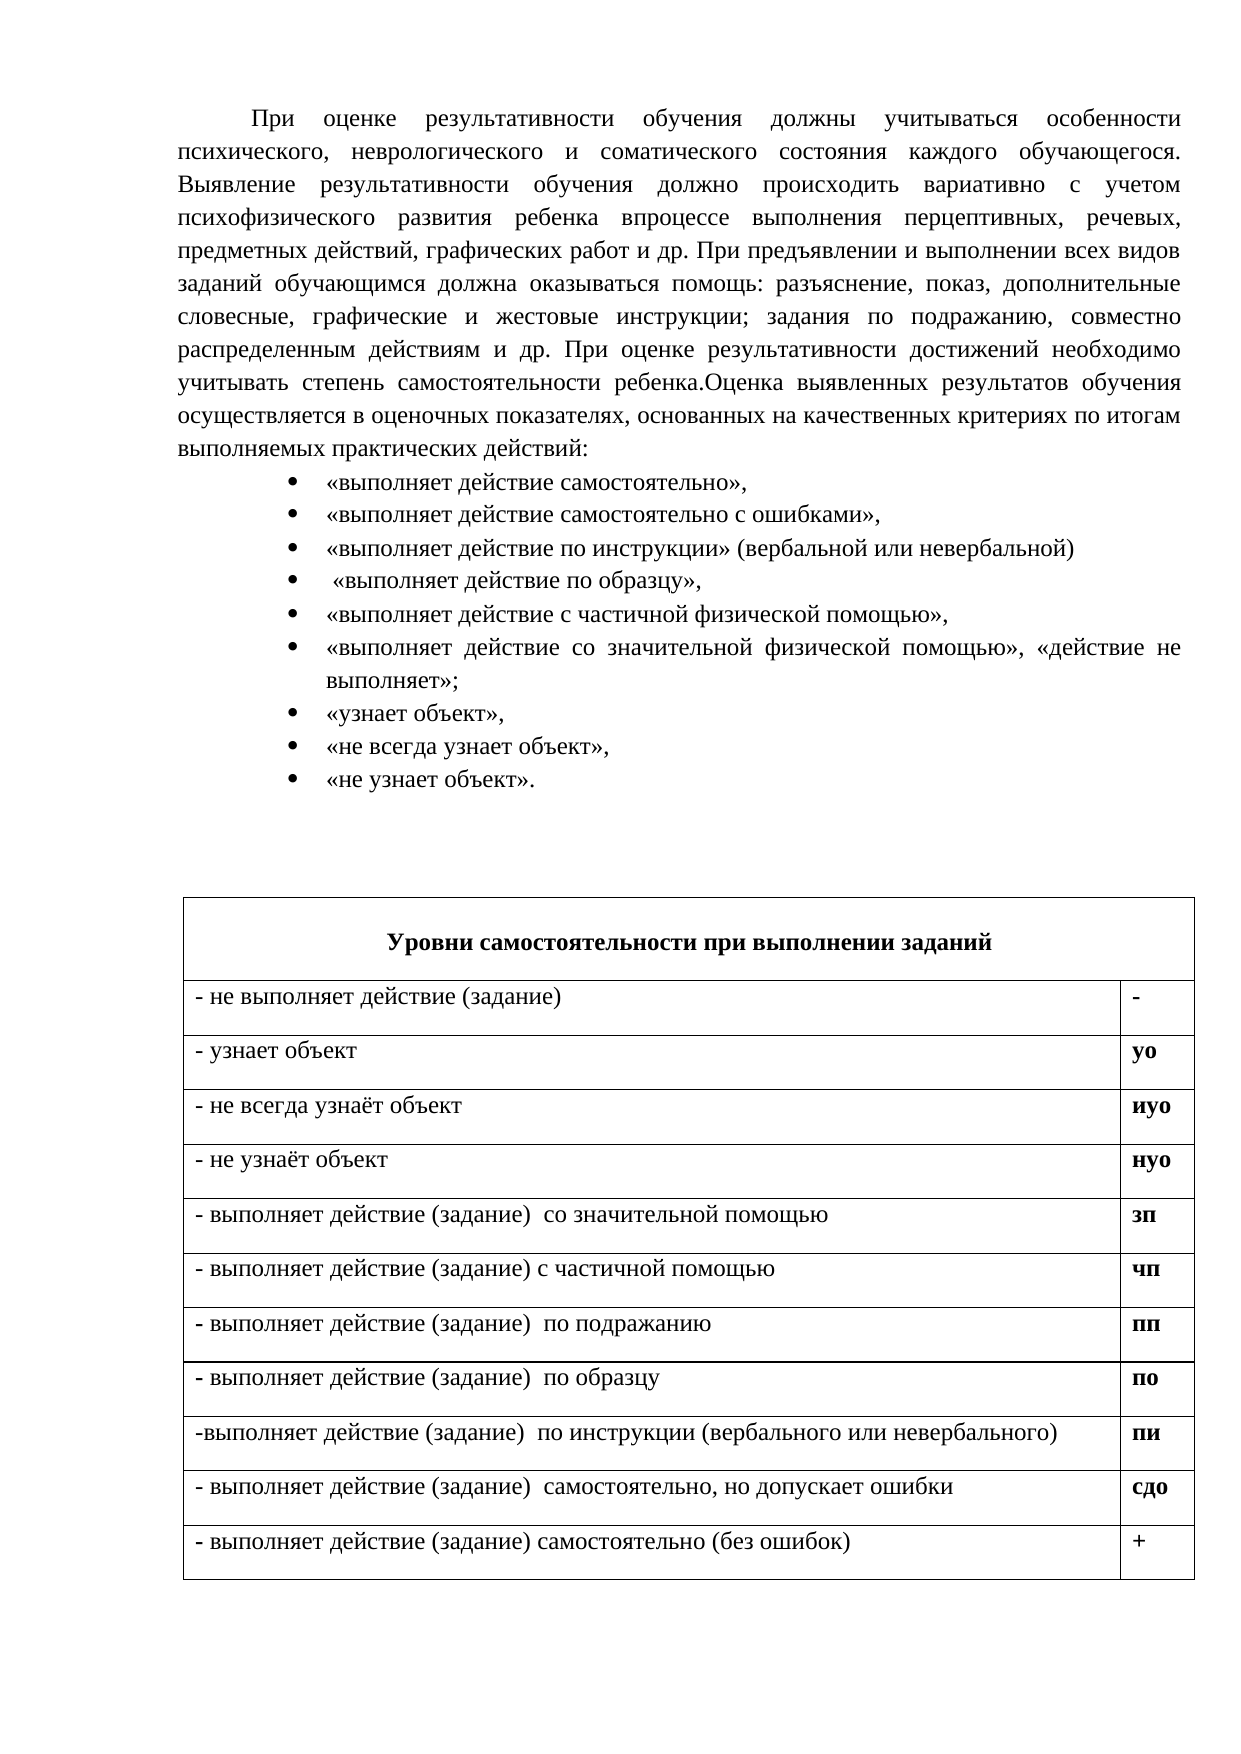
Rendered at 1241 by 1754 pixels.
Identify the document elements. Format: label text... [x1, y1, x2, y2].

list «выполняет действие самостоятельно», [288, 467, 1182, 495]
list «узнает объект», [288, 698, 1182, 726]
table_cell зп [1121, 1199, 1194, 1252]
table_cell чп [1121, 1254, 1194, 1307]
list «выполняет действие с частичной физической помощью», [288, 599, 1182, 627]
table_cell - выполняет действие (задание) со значительной помощью [184, 1199, 1120, 1252]
table_cell -выполняет действие (задание) по инструкции (вербального или невербального) [184, 1417, 1120, 1470]
list «выполняет действие со значительной физической помощью», «действие не выполняет»; [288, 632, 1182, 693]
table_cell - выполняет действие (задание) по образцу [184, 1363, 1120, 1416]
table_cell нуо [1121, 1145, 1194, 1198]
table_cell + [1121, 1526, 1194, 1579]
table_cell - узнает объект [184, 1036, 1120, 1089]
table_cell - выполняет действие (задание) с частичной помощью [184, 1254, 1120, 1307]
table_cell - не выполняет действие (задание) [184, 981, 1120, 1034]
table_cell - не всегда узнаёт объект [184, 1090, 1120, 1143]
table_cell - [1121, 981, 1194, 1034]
list «не всегда узнает объект», [288, 731, 1182, 759]
table_cell по [1121, 1363, 1194, 1416]
table_cell - выполняет действие (задание) по подражанию [184, 1308, 1120, 1361]
table_cell - выполняет действие (задание) самостоятельно, но допускает ошибки [184, 1471, 1120, 1525]
table_cell уо [1121, 1036, 1194, 1089]
list «выполняет действие самостоятельно с ошибками», [288, 499, 1182, 528]
table_cell - выполняет действие (задание) самостоятельно (без ошибок) [184, 1526, 1120, 1579]
table_cell - не узнаёт объект [184, 1145, 1120, 1198]
list «выполняет действие по образцу», [288, 566, 1182, 594]
table_header Уровни самостоятельности при выполнении заданий [184, 898, 1194, 980]
table_cell иуо [1121, 1090, 1194, 1143]
text При оценке результативности обучения должны учитываться особенности психического, неврологического и соматического состояния каждого обучающегося. Выявление результативности обучения должно происходить вариативно с учетом психофизического развития ребенка впроцессе выполнения перцептивных, речевых, предметных действий, графических работ и др. При предъявлении и выполнении всех видов заданий обучающимся должна оказываться помощь: разъяснение, показ, дополнительные словесные, графические и жестовые инструкции; задания по подражанию, совместно распределенным действиям и др. При оценке результативности достижений необходимо учитывать степень самостоятельности ребенка.Оценка выявленных результатов обучения осуществляется в оценочных показателях, основанных на качественных критериях по итогам выполняемых практических действий: [177, 103, 1182, 462]
table_cell пп [1121, 1308, 1194, 1361]
list «выполняет действие по инструкции» (вербальной или невербальной) [288, 533, 1182, 561]
table_cell пи [1121, 1417, 1194, 1470]
list «не узнает объект». [288, 764, 1182, 792]
table_cell сдо [1121, 1471, 1194, 1525]
